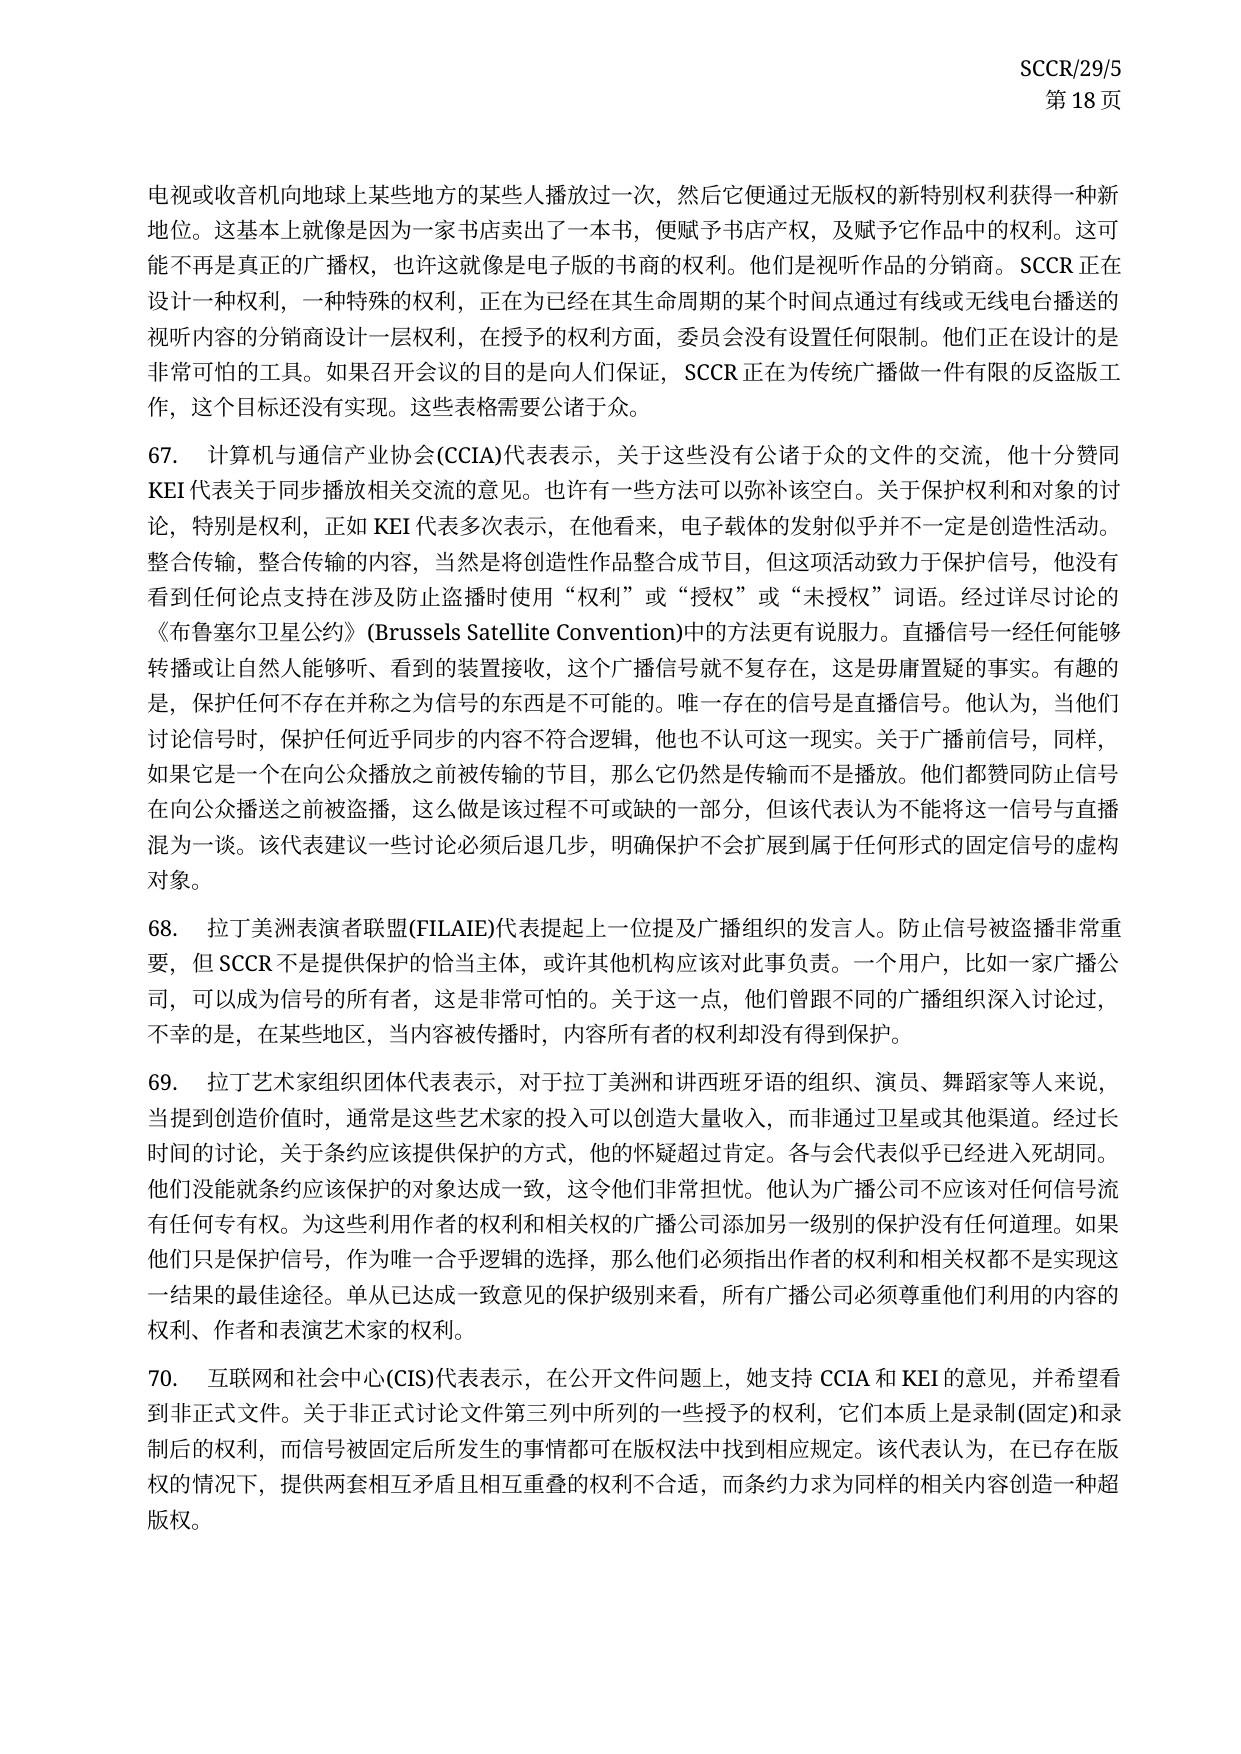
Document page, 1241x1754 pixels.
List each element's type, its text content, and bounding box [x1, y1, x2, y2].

list 互联网和社会中心(CIS)代表表示，在公开文件问题上，她支持CCIA和KEI的意见，并希望看到非正式文件。关于非正式讨论文件第三列中所列的一些授予的权利，它们本质上是录制(固定)和录制后的权利，而信号被固定后所发生的事情都可在版权法中找到相应规定。该代表认为，在已存在版权的情况下，提供两套相互矛盾且相互重叠的权利不合适，而条约力求为同样的相关内容创造一种超版权。 [148, 1357, 1122, 1534]
list 拉丁美洲表演者联盟(FILAIE)代表提起上一位提及广播组织的发言人。防止信号被盗播非常重要，但SCCR不是提供保护的恰当主体，或许其他机构应该对此事负责。一个用户，比如一家广播公司，可以成为信号的所有者，这是非常可怕的。关于这一点，他们曾跟不同的广播组织深入讨论过，不幸的是，在某些地区，当内容被传播时，内容所有者的权利却没有得到保护。 [148, 907, 1122, 1049]
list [148, 174, 1122, 422]
list 计算机与通信产业协会(CCIA)代表表示，关于这些没有公诸于众的文件的交流，他十分赞同KEI代表关于同步播放相关交流的意见。也许有一些方法可以弥补该空白。关于保护权利和对象的讨论，特别是权利，正如KEI代表多次表示，在他看来，电子载体的发射似乎并不一定是创造性活动。整合传输，整合传输的内容，当然是将创造性作品整合成节目，但这项活动致力于保护信号，他没有看到任何论点支持在涉及防止盗播时使用“权利”或“授权”或“未授权”词语。经过详尽讨论的《布鲁塞尔卫星公约》(Brussels Satellite Convention)中的方法更有说服力。直播信号一经任何能够转播或让自然人能够听、看到的装置接收，这个广播信号就不复存在，这是毋庸置疑的事实。有趣的是，保护任何不存在并称之为信号的东西是不可能的。唯一存在的信号是直播信号。他认为，当他们讨论信号时，保护任何近乎同步的内容不符合逻辑，他也不认可这一现实。关于广播前信号，同样，如果它是一个在向公众播放之前被传输的节目，那么它仍然是传输而不是播放。他们都赞同防止信号在向公众播送之前被盗播，这么做是该过程不可或缺的一部分，但该代表认为不能将这一信号与直播混为一谈。该代表建议一些讨论必须后退几步，明确保护不会扩展到属于任何形式的固定信号的虚构对象。 [148, 434, 1122, 895]
list 拉丁艺术家组织团体代表表示，对于拉丁美洲和讲西班牙语的组织、演员、舞蹈家等人来说，当提到创造价值时，通常是这些艺术家的投入可以创造大量收入，而非通过卫星或其他渠道。经过长时间的讨论，关于条约应该提供保护的方式，他的怀疑超过肯定。各与会代表似乎已经进入死胡同。他们没能就条约应该保护的对象达成一致，这令他们非常担忧。他认为广播公司不应该对任何信号流有任何专有权。为这些利用作者的权利和相关权的广播公司添加另一级别的保护没有任何道理。如果他们只是保护信号，作为唯一合乎逻辑的选择，那么他们必须指出作者的权利和相关权都不是实现这一结果的最佳途径。单从已达成一致意见的保护级别来看，所有广播公司必须尊重他们利用的内容的权利、作者和表演艺术家的权利。 [148, 1062, 1122, 1345]
